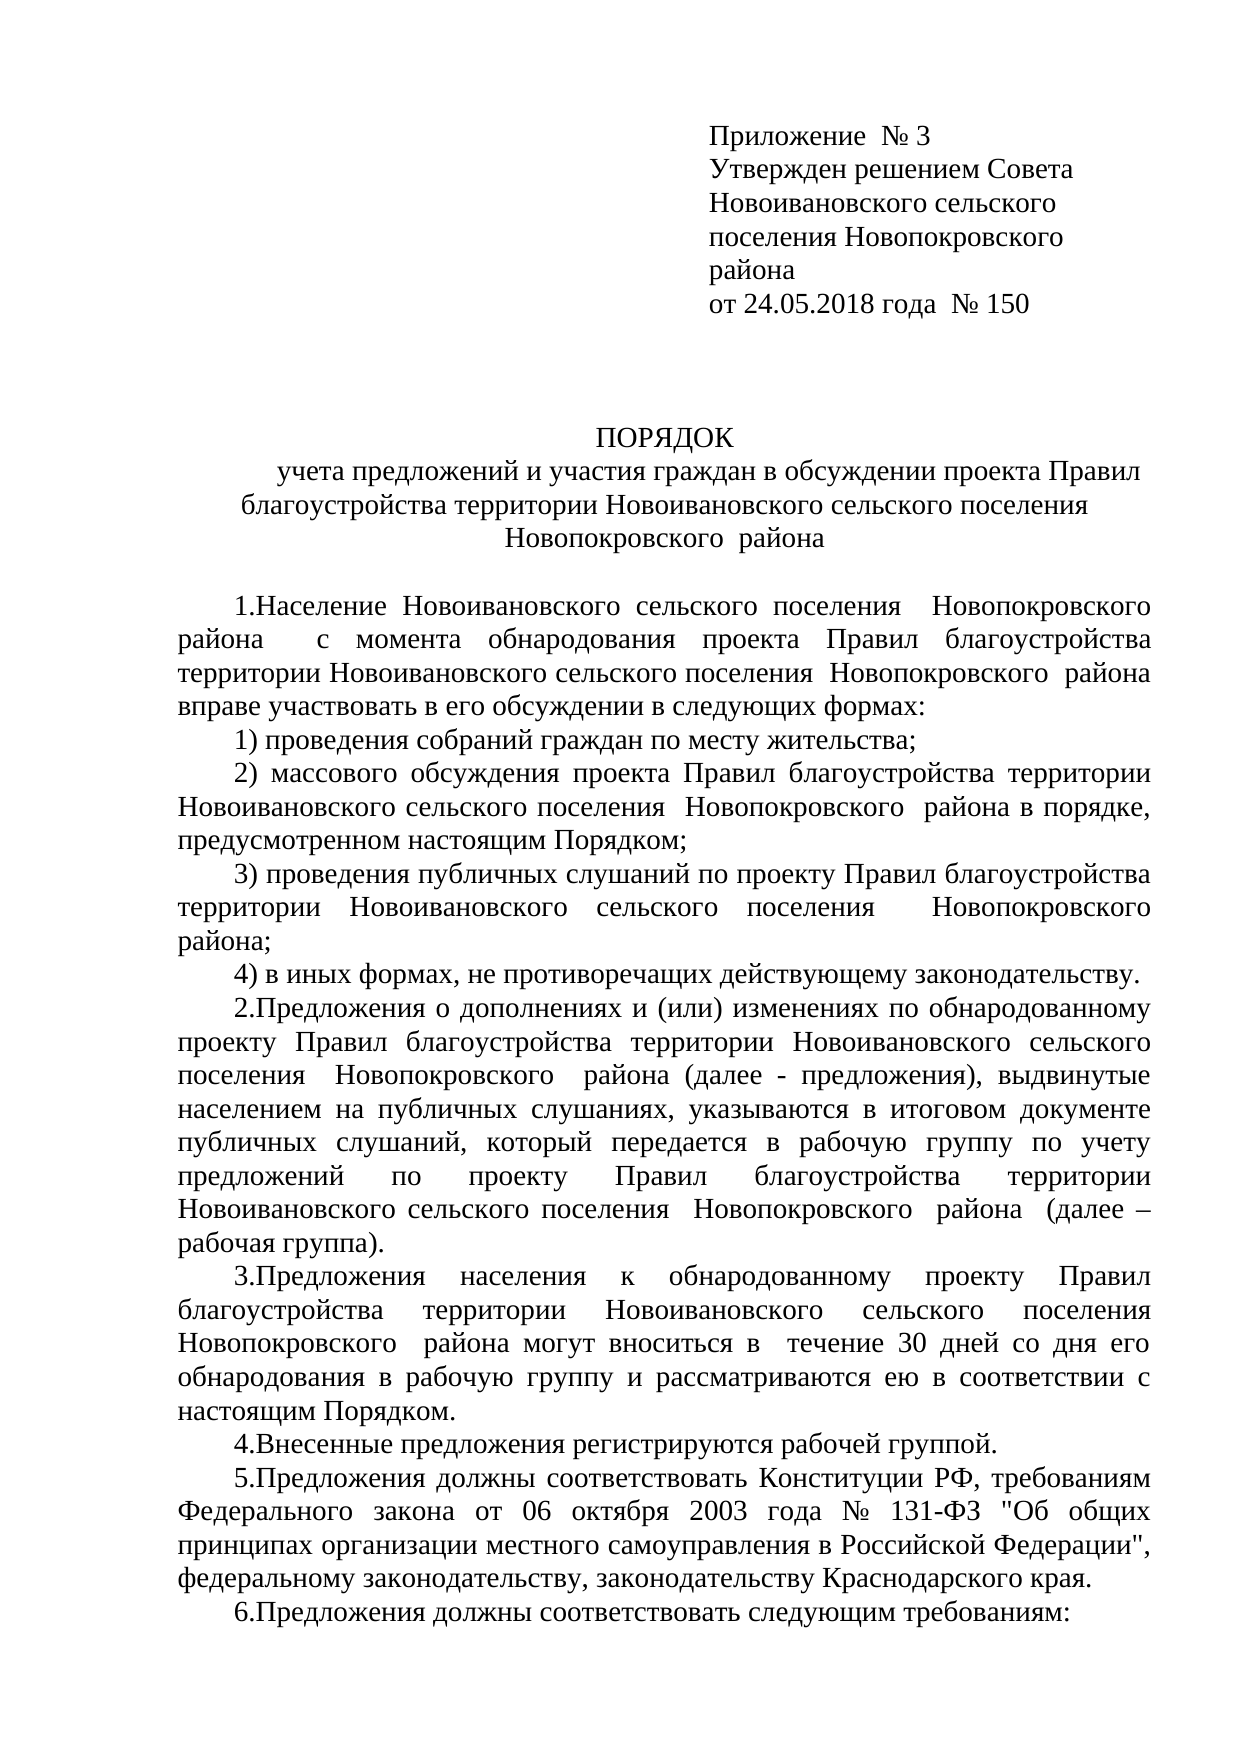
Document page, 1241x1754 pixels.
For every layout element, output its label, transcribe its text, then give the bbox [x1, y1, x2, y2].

text 3) проведения публичных слушаний по проекту Правил благоустройства территории Новоивановского сельского поселения Новопокровского района; [177, 856, 1152, 957]
text 1) проведения собраний граждан по месту жительства; [177, 722, 1152, 755]
text 5.Предложения должны соответствовать Конституции РФ, требованиям Федерального закона от 06 октября 2003 года № 131-ФЗ "Об общих принципах организации местного самоуправления в Российской Федерации", федеральному законодательству, законодательству Краснодарского края. [177, 1460, 1152, 1594]
text ПОРЯДОК [177, 420, 1152, 453]
text 3.Предложения населения к обнародованному проекту Правил благоустройства территории Новоивановского сельского поселения Новопокровского района могут вноситься в течение 30 дней со дня его обнародования в рабочую группу и рассматриваются ею в соответствии с настоящим Порядком. [177, 1258, 1152, 1426]
text от 24.05.2018 года № 150 [709, 286, 1152, 319]
text 1.Население Новоивановского сельского поселения Новопокровского района с момента обнародования проекта Правил благоустройства территории Новоивановского сельского поселения Новопокровского района вправе участвовать в его обсуждении в следующих формах: [177, 588, 1152, 722]
text учета предложений и участия граждан в обсуждении проекта Правил благоустройства территории Новоивановского сельского поселения Новопокровского района [177, 453, 1152, 554]
text 4.Внесенные предложения регистрируются рабочей группой. [177, 1426, 1152, 1460]
text 2) массового обсуждения проекта Правил благоустройства территории Новоивановского сельского поселения Новопокровского района в порядке, предусмотренном настоящим Порядком; [177, 755, 1152, 856]
text Приложение № 3 [709, 118, 1152, 152]
text 6.Предложения должны соответствовать следующим требованиям: [177, 1594, 1152, 1627]
text Утвержден решением Совета Новоивановского сельского поселения Новопокровского района [709, 152, 1152, 286]
text 2.Предложения о дополнениях и (или) изменениях по обнародованному проекту Правил благоустройства территории Новоивановского сельского поселения Новопокровского района (далее - предложения), выдвинутые населением на публичных слушаниях, указываются в итоговом документе публичных слушаний, который передается в рабочую группу по учету предложений по проекту Правил благоустройства территории Новоивановского сельского поселения Новопокровского района (далее – рабочая группа). [177, 990, 1152, 1258]
text 4) в иных формах, не противоречащих действующему законодательству. [177, 957, 1152, 990]
